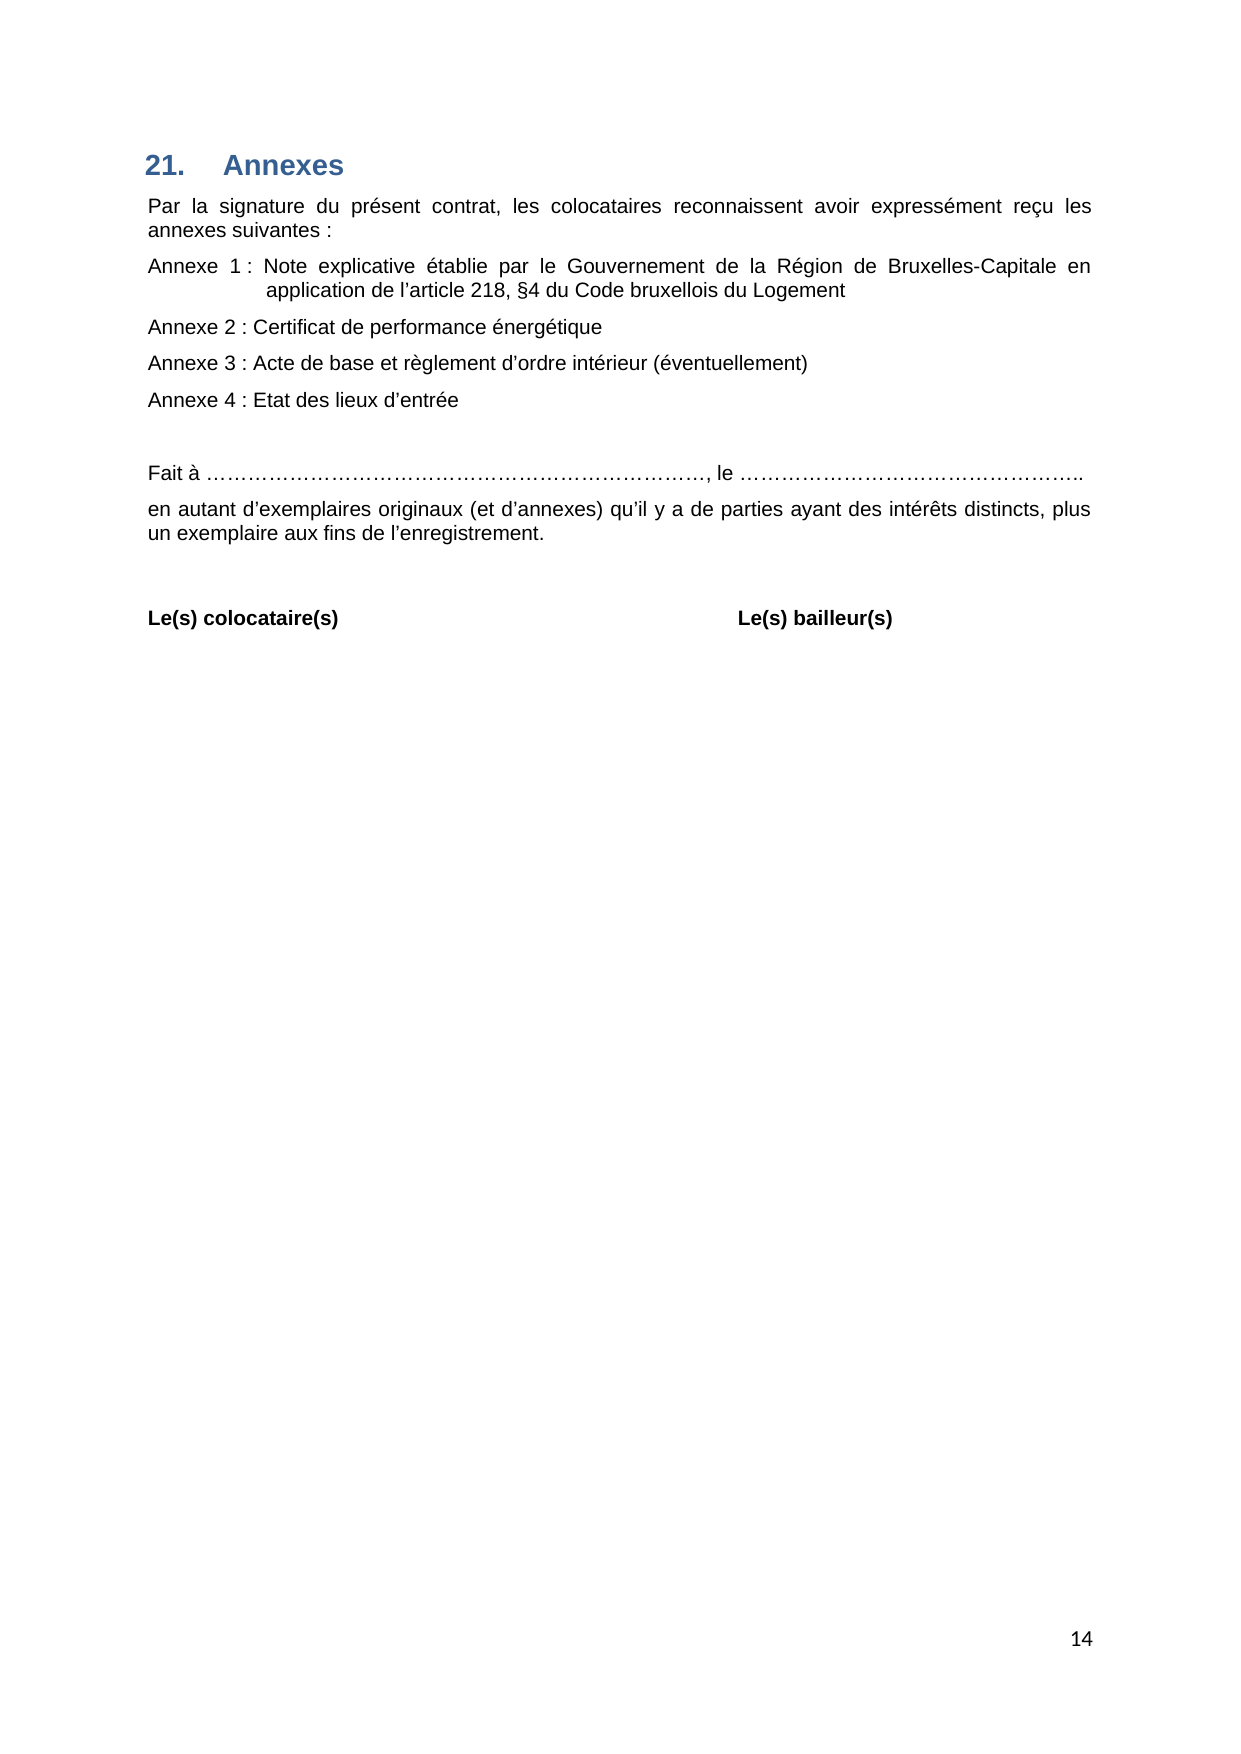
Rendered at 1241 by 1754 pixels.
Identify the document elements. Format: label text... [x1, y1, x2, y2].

text Annexe 4 : Etat des lieux d’entrée [148, 387, 1093, 411]
text Par la signature du présent contrat, les colocataires reconnaissent avoir expressément reçu les annexes suivantes : [148, 194, 1093, 242]
text Annexe 3 : Acte de base et règlement d’ordre intérieur (éventuellement) [148, 351, 1093, 375]
text Annexe 2 : Certificat de performance énergétique [148, 314, 1093, 338]
text Fait à ………………………………………………………………, le ………………………………………….. [148, 460, 1093, 484]
text en autant d’exemplaires originaux (et d’annexes) qu’il y a de parties ayant des intérêts distincts, plus un exemplaire aux fins de l’enregistrement. [148, 497, 1093, 545]
text Le(s) colocataire(s) Le(s) bailleur(s) [148, 606, 1093, 630]
subtitle Annexes [185, 148, 1093, 181]
text Annexe 1 : Note explicative établie par le Gouvernement de la Région de Bruxelles-Capitale en application de l’article 218, §4 du Code bruxellois du Logement [148, 254, 1093, 302]
